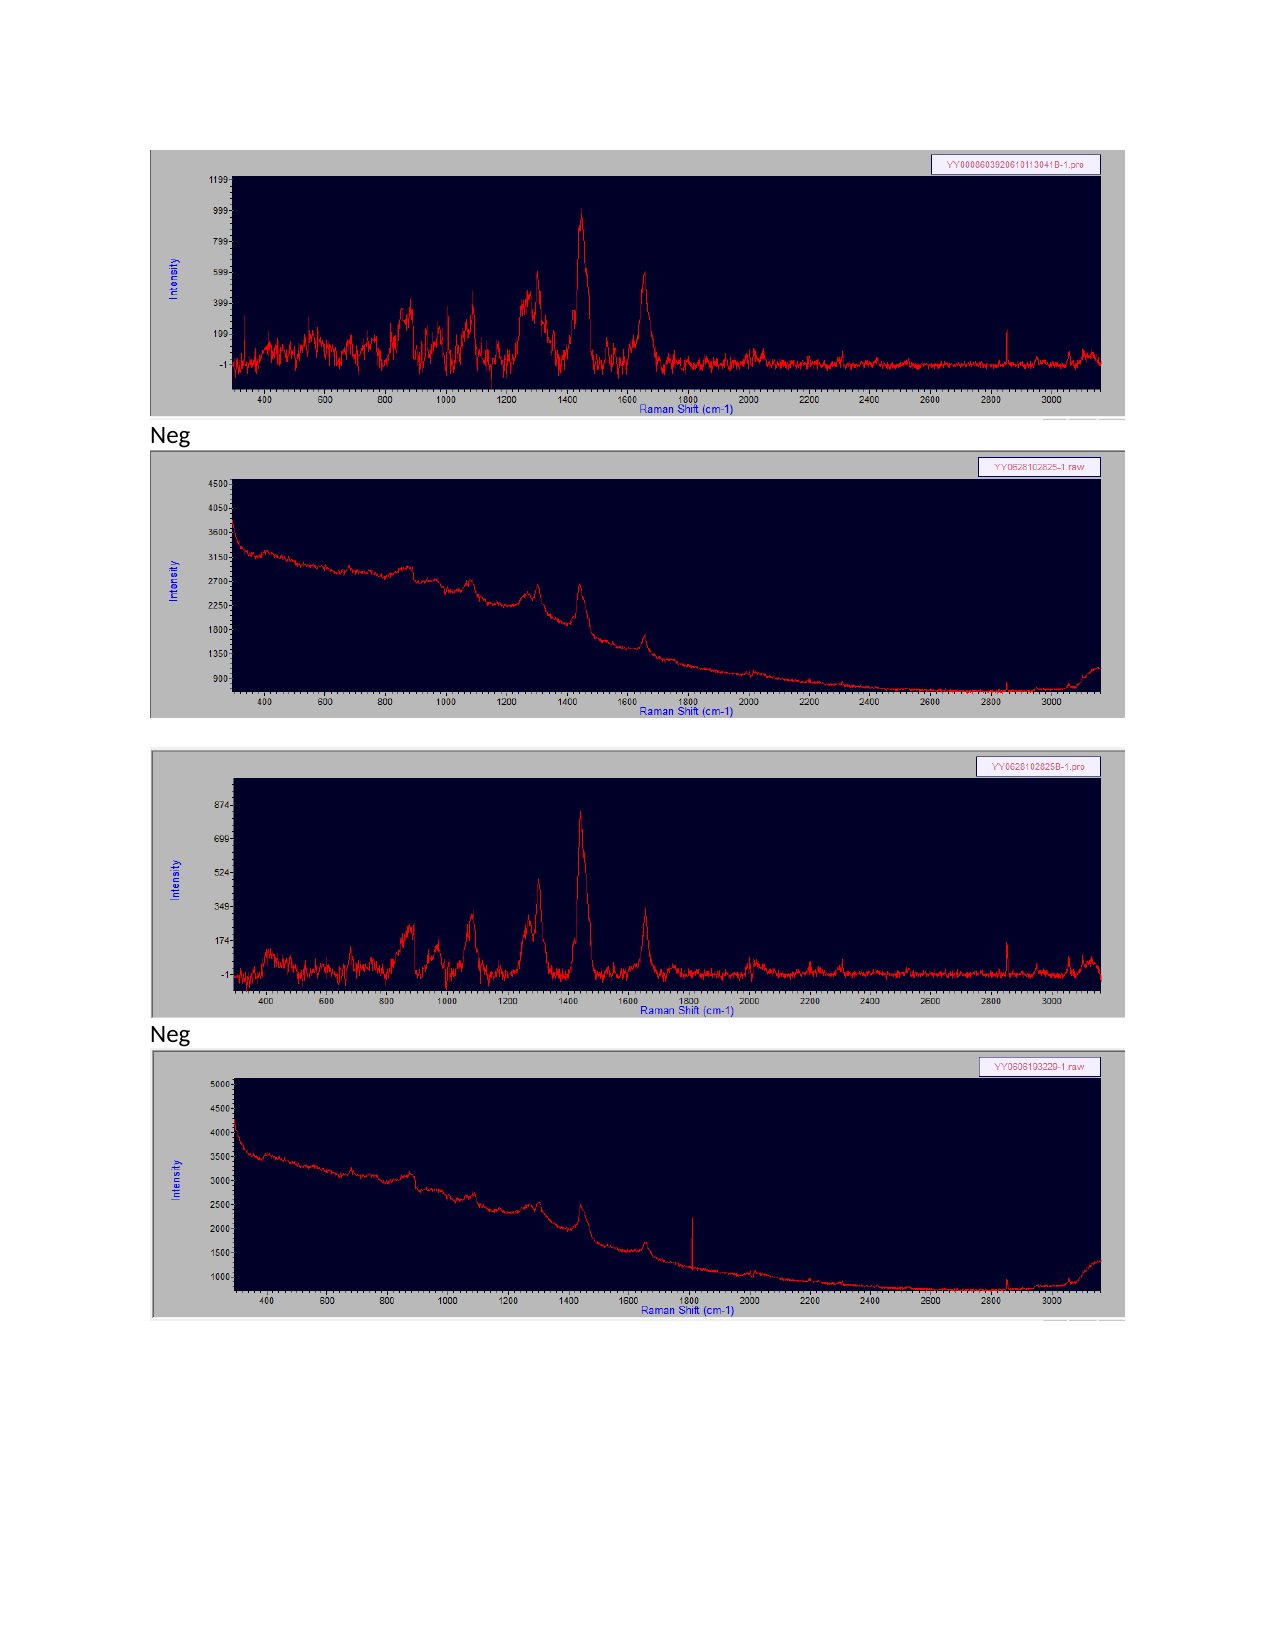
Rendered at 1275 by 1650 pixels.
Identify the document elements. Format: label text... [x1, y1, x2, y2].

picture [150, 747, 1125, 1018]
picture [150, 450, 1125, 718]
picture [150, 150, 1125, 420]
text Neg [150, 1018, 1125, 1048]
text Neg [150, 420, 1125, 450]
picture [150, 1048, 1125, 1321]
